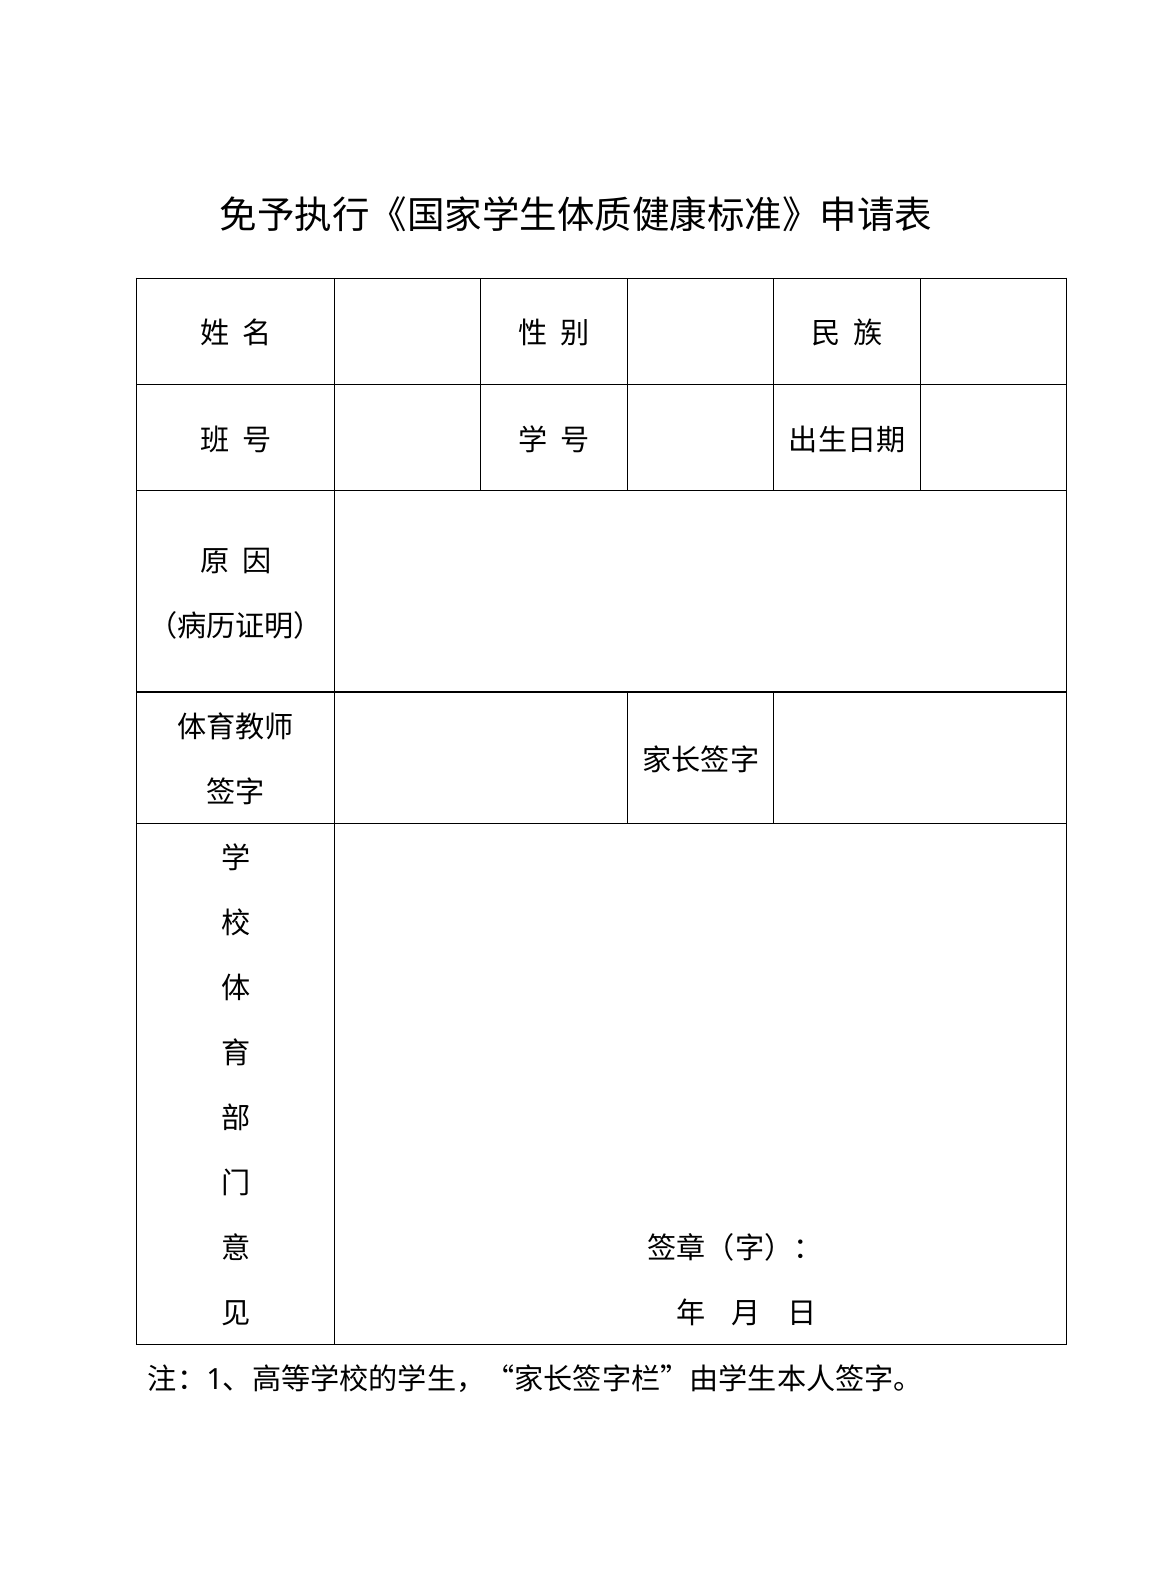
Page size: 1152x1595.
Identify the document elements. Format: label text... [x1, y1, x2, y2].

table_header 民 族 [774, 279, 920, 384]
text 免予执行《国家学生体质健康标准》申请表 [148, 180, 1004, 245]
table_cell [335, 491, 1066, 691]
text 注：1、高等学校的学生，“家长签字栏”由学生本人签字。 [148, 1345, 1004, 1409]
table_cell 家长签字 [628, 693, 773, 822]
table_header [335, 279, 480, 384]
table_cell [774, 693, 1066, 822]
table_cell [628, 385, 773, 490]
table_cell 班 号 [137, 385, 334, 490]
table_cell 学 号 [481, 385, 627, 490]
table_cell 出生日期 [774, 385, 920, 490]
table_cell 学 校 体 育 部 门 意 见 [137, 824, 334, 1343]
table_cell 体育教师 签字 [137, 693, 334, 822]
table_header [921, 279, 1066, 384]
table_cell [335, 693, 627, 822]
table_cell 签章（字）： 年 月 日 [335, 824, 1066, 1343]
table_header 姓 名 [137, 279, 334, 384]
table_header [628, 279, 773, 384]
table_cell [335, 385, 480, 490]
table_cell [921, 385, 1066, 490]
table_cell 原 因 （病历证明） [137, 491, 334, 691]
table_header 性 别 [481, 279, 627, 384]
